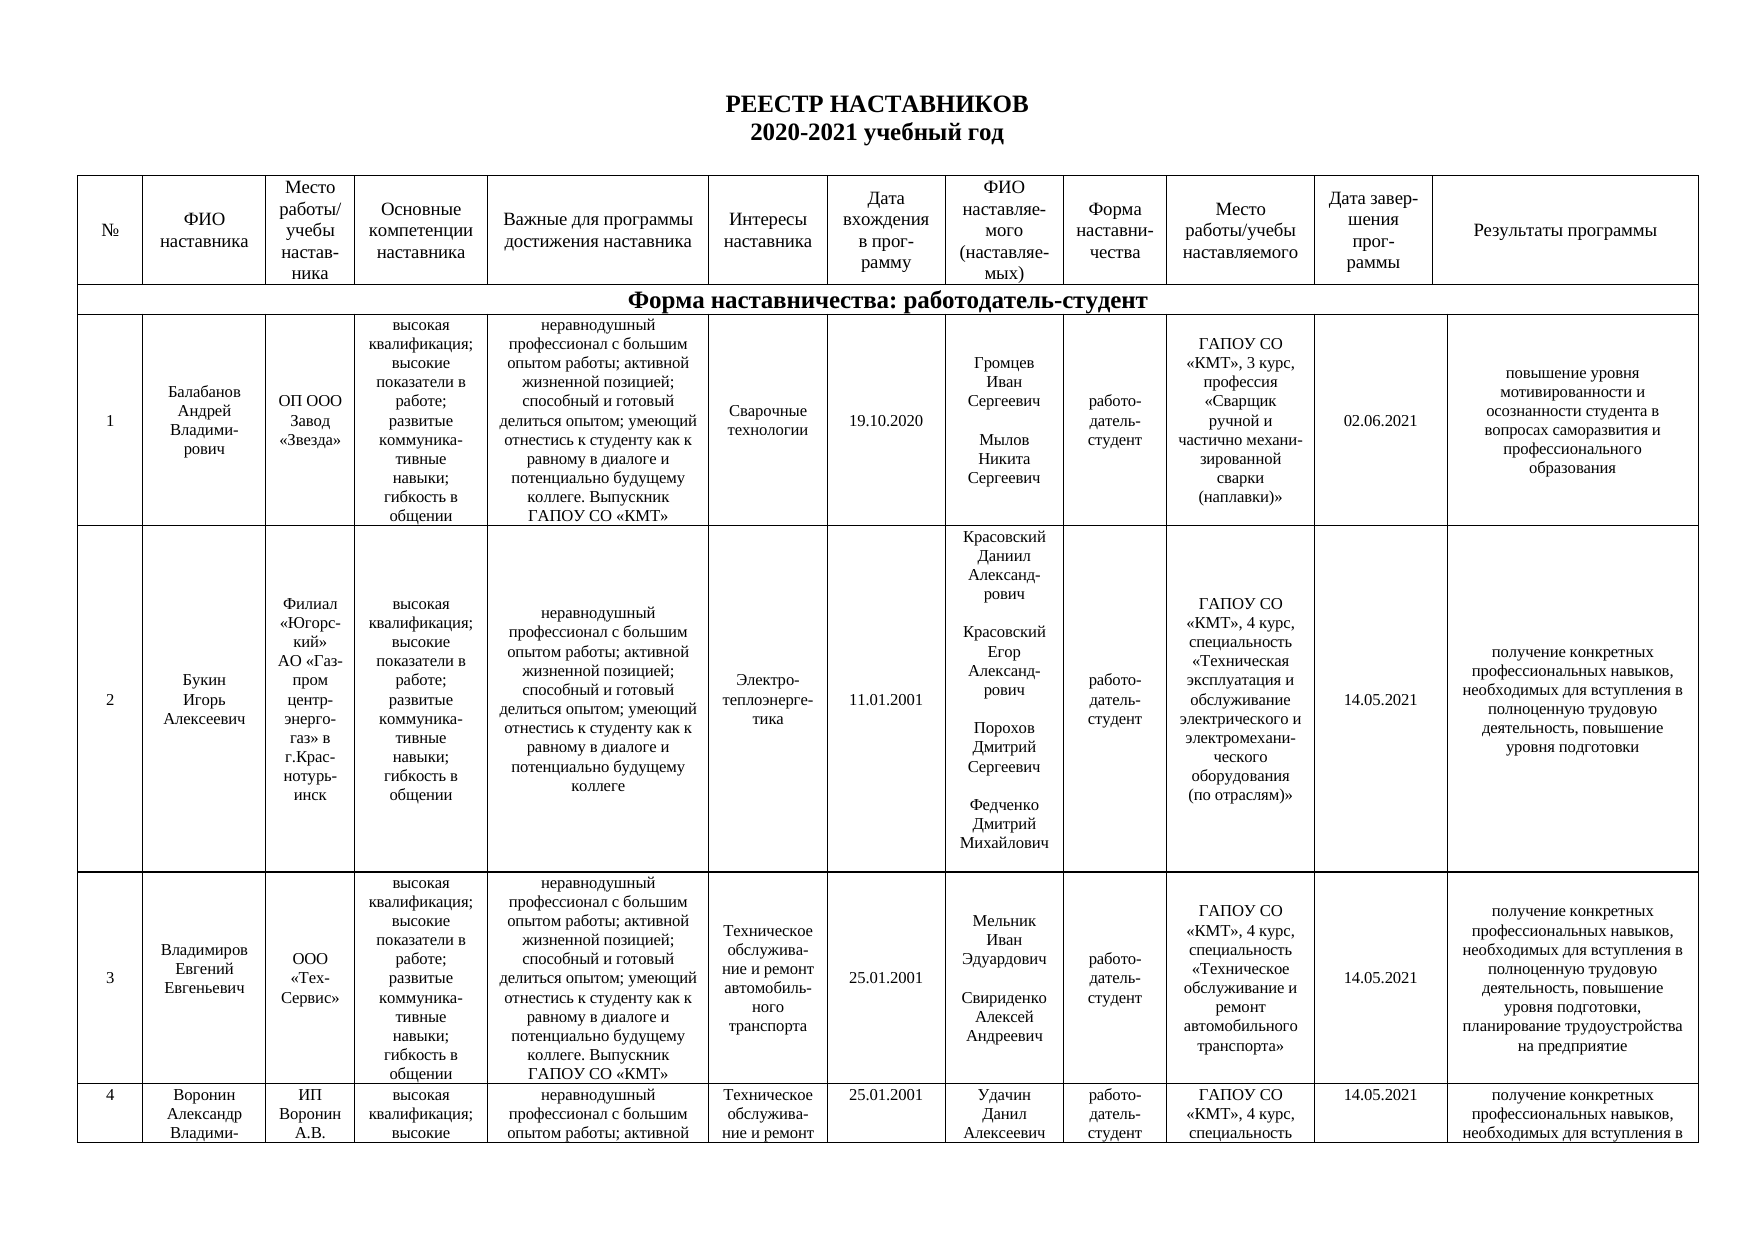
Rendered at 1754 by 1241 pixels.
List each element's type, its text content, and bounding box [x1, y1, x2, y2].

table_cell работо-датель-студент [1064, 526, 1166, 871]
table_cell 14.05.2021 [1315, 1084, 1447, 1142]
table_cell высокая квалификация; высокие показатели в работе; развитые коммуника-тивные навыки; гибкость в общении [355, 526, 487, 871]
table_cell 25.01.2001 [828, 873, 945, 1083]
table_cell 14.05.2021 [1315, 873, 1447, 1083]
table_header № [78, 176, 142, 284]
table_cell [488, 1084, 708, 1142]
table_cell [1064, 1084, 1166, 1142]
table_cell Электро-теплоэнерге-тика [709, 526, 827, 871]
table_header Основные компетенции наставника [355, 176, 487, 284]
table_header Интересы наставника [709, 176, 827, 284]
table_cell ОП ООО Завод «Звезда» [266, 315, 354, 525]
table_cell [143, 1084, 265, 1142]
table_header Дата завер-шения прог-раммы [1315, 176, 1432, 284]
table_header Результаты программы [1433, 176, 1698, 284]
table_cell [709, 1084, 827, 1142]
text 2020-2021 учебный год [89, 117, 1665, 146]
table_cell Балабанов Андрей Владими- рович [143, 315, 265, 525]
table_cell 02.06.2021 [1315, 315, 1447, 525]
table_cell ИП Воронин А.В. [266, 1084, 354, 1142]
table_cell 3 [78, 873, 142, 1083]
table_cell работо-датель-студент [1064, 315, 1166, 525]
table_header Важные для программы достижения наставника [488, 176, 708, 284]
table_header Место работы/ учебы настав-ника [266, 176, 354, 284]
table_cell Мельник Иван Эдуардович Свириденко Алексей Андреевич [946, 873, 1063, 1083]
table_cell 25.01.2001 [828, 1084, 945, 1142]
table_cell Громцев Иван Сергеевич Мылов Никита Сергеевич [946, 315, 1063, 525]
table_cell ГАПОУ СО «КМТ», 4 курс, специальность «Техническое обслуживание и ремонт автомобильного транспорта» [1167, 873, 1314, 1083]
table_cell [946, 1084, 1063, 1142]
table_cell Форма наставничества: работодатель-студент [78, 285, 1698, 313]
table_header Дата вхождения в прог- рамму [828, 176, 945, 284]
table_cell 14.05.2021 [1315, 526, 1447, 871]
table_cell высокая квалификация; высокие показатели в работе; развитые коммуника-тивные навыки; гибкость в общении [355, 315, 487, 525]
table_cell 2 [78, 526, 142, 871]
table_cell Букин Игорь Алексеевич [143, 526, 265, 871]
table_cell 1 [78, 315, 142, 525]
table_cell высокая квалификация; высокие показатели в работе; развитые коммуника-тивные навыки; гибкость в общении [355, 873, 487, 1083]
table_cell повышение уровня мотивированности и осознанности студента в вопросах саморазвития и профессионального образования [1448, 315, 1698, 525]
table_header Место работы/учебы наставляемого [1167, 176, 1314, 284]
table_cell работо-датель-студент [1064, 873, 1166, 1083]
table_header Форма наставни-чества [1064, 176, 1166, 284]
table_cell получение конкретных профессиональных навыков, необходимых для вступления в полноценную трудовую деятельность, повышение уровня подготовки [1448, 526, 1698, 871]
table_cell ГАПОУ СО «КМТ», 3 курс, профессия «Сварщик ручной и частично механи-зированной сварки (наплавки)» [1167, 315, 1314, 525]
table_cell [355, 1084, 487, 1142]
text РЕЕСТР НАСТАВНИКОВ [89, 89, 1665, 117]
table_header ФИО наставляе-мого (наставляе-мых) [946, 176, 1063, 284]
table_cell 4 [78, 1084, 142, 1142]
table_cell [1167, 1084, 1314, 1142]
table_cell Филиал «Югорс-кий» АО «Газ-пром центр-энерго-газ» в г.Крас-нотурь-инск [266, 526, 354, 871]
table_cell Техническоеобслужива-ние и ремонт автомобиль-ного транспорта [709, 873, 827, 1083]
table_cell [1448, 1084, 1698, 1142]
table_cell Красовский Даниил Александ-рович Красовский Егор Александ-рович Порохов Дмитрий Сергеевич Федченко Дмитрий Михайлович [946, 526, 1063, 871]
table_cell ГАПОУ СО «КМТ», 4 курс, специальность «Техническая эксплуатация и обслуживание электрического и электромехани-ческого оборудования (по отраслям)» [1167, 526, 1314, 871]
table_cell Сварочные технологии [709, 315, 827, 525]
table_cell 11.01.2001 [828, 526, 945, 871]
table_cell ООО «Тех-Сервис» [266, 873, 354, 1083]
table_cell Владимиров Евгений Евгеньевич [143, 873, 265, 1083]
table_header ФИО наставника [143, 176, 265, 284]
table_cell неравнодушный профессионал с большим опытом работы; активной жизненной позицией; способный и готовый делиться опытом; умеющий отнестись к студенту как к равному в диалоге и потенциально будущему коллеге [488, 526, 708, 871]
table_cell 19.10.2020 [828, 315, 945, 525]
